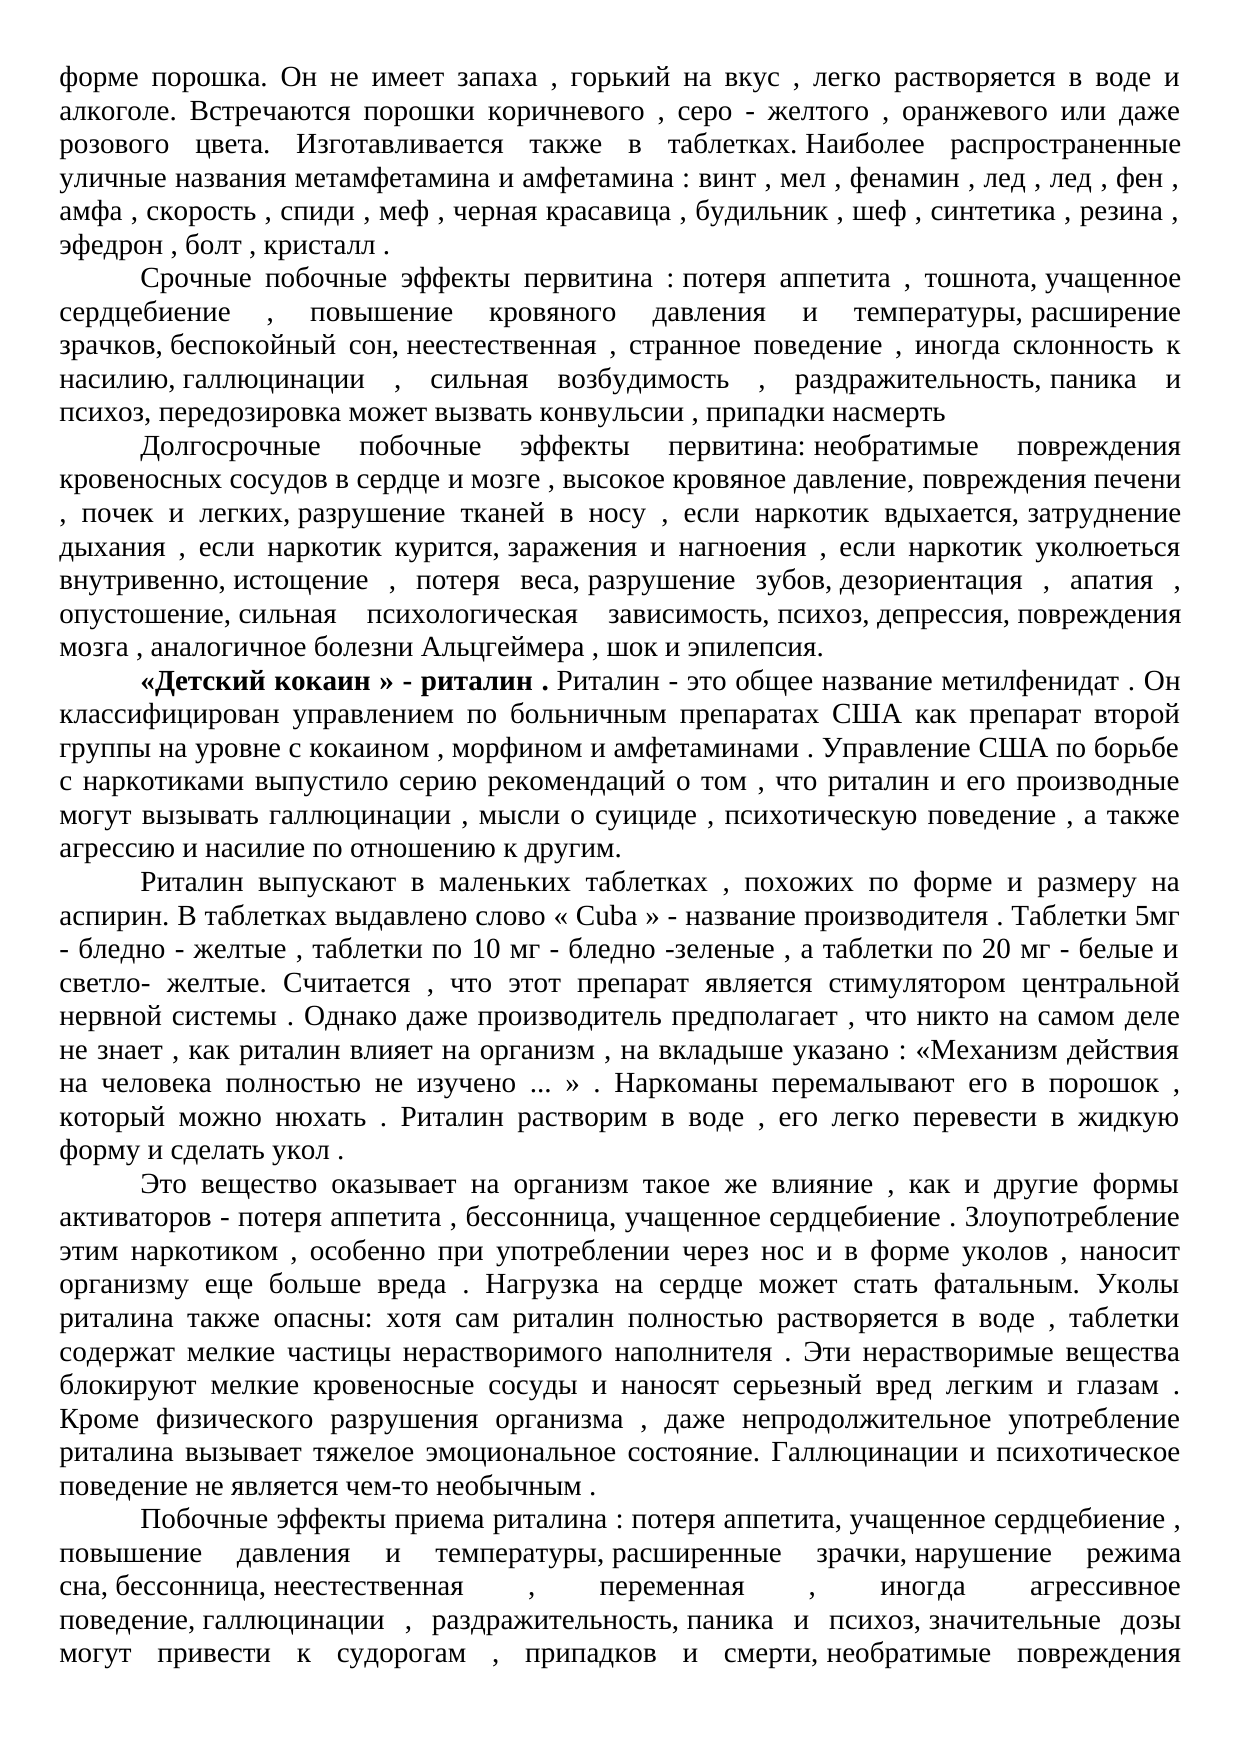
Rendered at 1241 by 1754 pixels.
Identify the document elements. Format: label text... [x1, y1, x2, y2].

text Срочные побочные эффекты первитина : потеря аппетита , тошнота, учащенное сердцебиение , повышение кровяного давления и температуры, расширение зрачков, беспокойный сон, неестественная , странное поведение , иногда склонность к насилию, галлюцинации , сильная возбудимость , раздражительность, паника и психоз, передозировка может вызвать конвульсии , припадки насмерть [59, 260, 1181, 428]
text «Детский кокаин » - риталин . Риталин - это общее название метилфенидат . Он классифицирован управлением по больничным препаратах США как препарат второй группы на уровне с кокаином , морфином и амфетаминами . Управление США по борьбе с наркотиками выпустило серию рекомендаций о том , что риталин и его производные могут вызывать галлюцинации , мысли о суициде , психотическую поведение , а также агрессию и насилие по отношению к другим. [59, 663, 1181, 864]
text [59, 1501, 1181, 1669]
text Риталин выпускают в маленьких таблетках , похожих по форме и размеру на аспирин. В таблетках выдавлено слово « Cuba » - название производителя . Таблетки 5мг - бледно - желтые , таблетки по 10 мг - бледно -зеленые , а таблетки по 20 мг - белые и светло- желтые. Считается , что этот препарат является стимулятором центральной нервной системы . Однако даже производитель предполагает , что никто на самом деле не знает , как риталин влияет на организм , на вкладыше указано : «Механизм действия на человека полностью не изучено ... » . Наркоманы перемалывают его в порошок , который можно нюхать . Риталин растворим в воде , его легко перевести в жидкую форму и сделать укол . [59, 864, 1181, 1166]
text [59, 59, 1181, 260]
text Это вещество оказывает на организм такое же влияние , как и другие формы активаторов - потеря аппетита , бессонница, учащенное сердцебиение . Злоупотребление этим наркотиком , особенно при употреблении через нос и в форме уколов , наносит организму еще больше вреда . Нагрузка на сердце может стать фатальным. Уколы риталина также опасны: хотя сам риталин полностью растворяется в воде , таблетки содержат мелкие частицы нерастворимого наполнителя . Эти нерастворимые вещества блокируют мелкие кровеносные сосуды и наносят серьезный вред легким и глазам . Кроме физического разрушения организма , даже непродолжительное употребление риталина вызывает тяжелое эмоциональное состояние. Галлюцинации и психотическое поведение не является чем-то необычным . [59, 1166, 1181, 1501]
text Долгосрочные побочные эффекты первитина: необратимые повреждения кровеносных сосудов в сердце и мозге , высокое кровяное давление, повреждения печени , почек и легких, разрушение тканей в носу , если наркотик вдыхается, затруднение дыхания , если наркотик курится, заражения и нагноения , если наркотик уколюеться внутривенно, истощение , потеря веса, разрушение зубов, дезориентация , апатия , опустошение, сильная психологическая зависимость, психоз, депрессия, повреждения мозга , аналогичное болезни Альцгеймера , шок и эпилепсия. [59, 428, 1181, 663]
